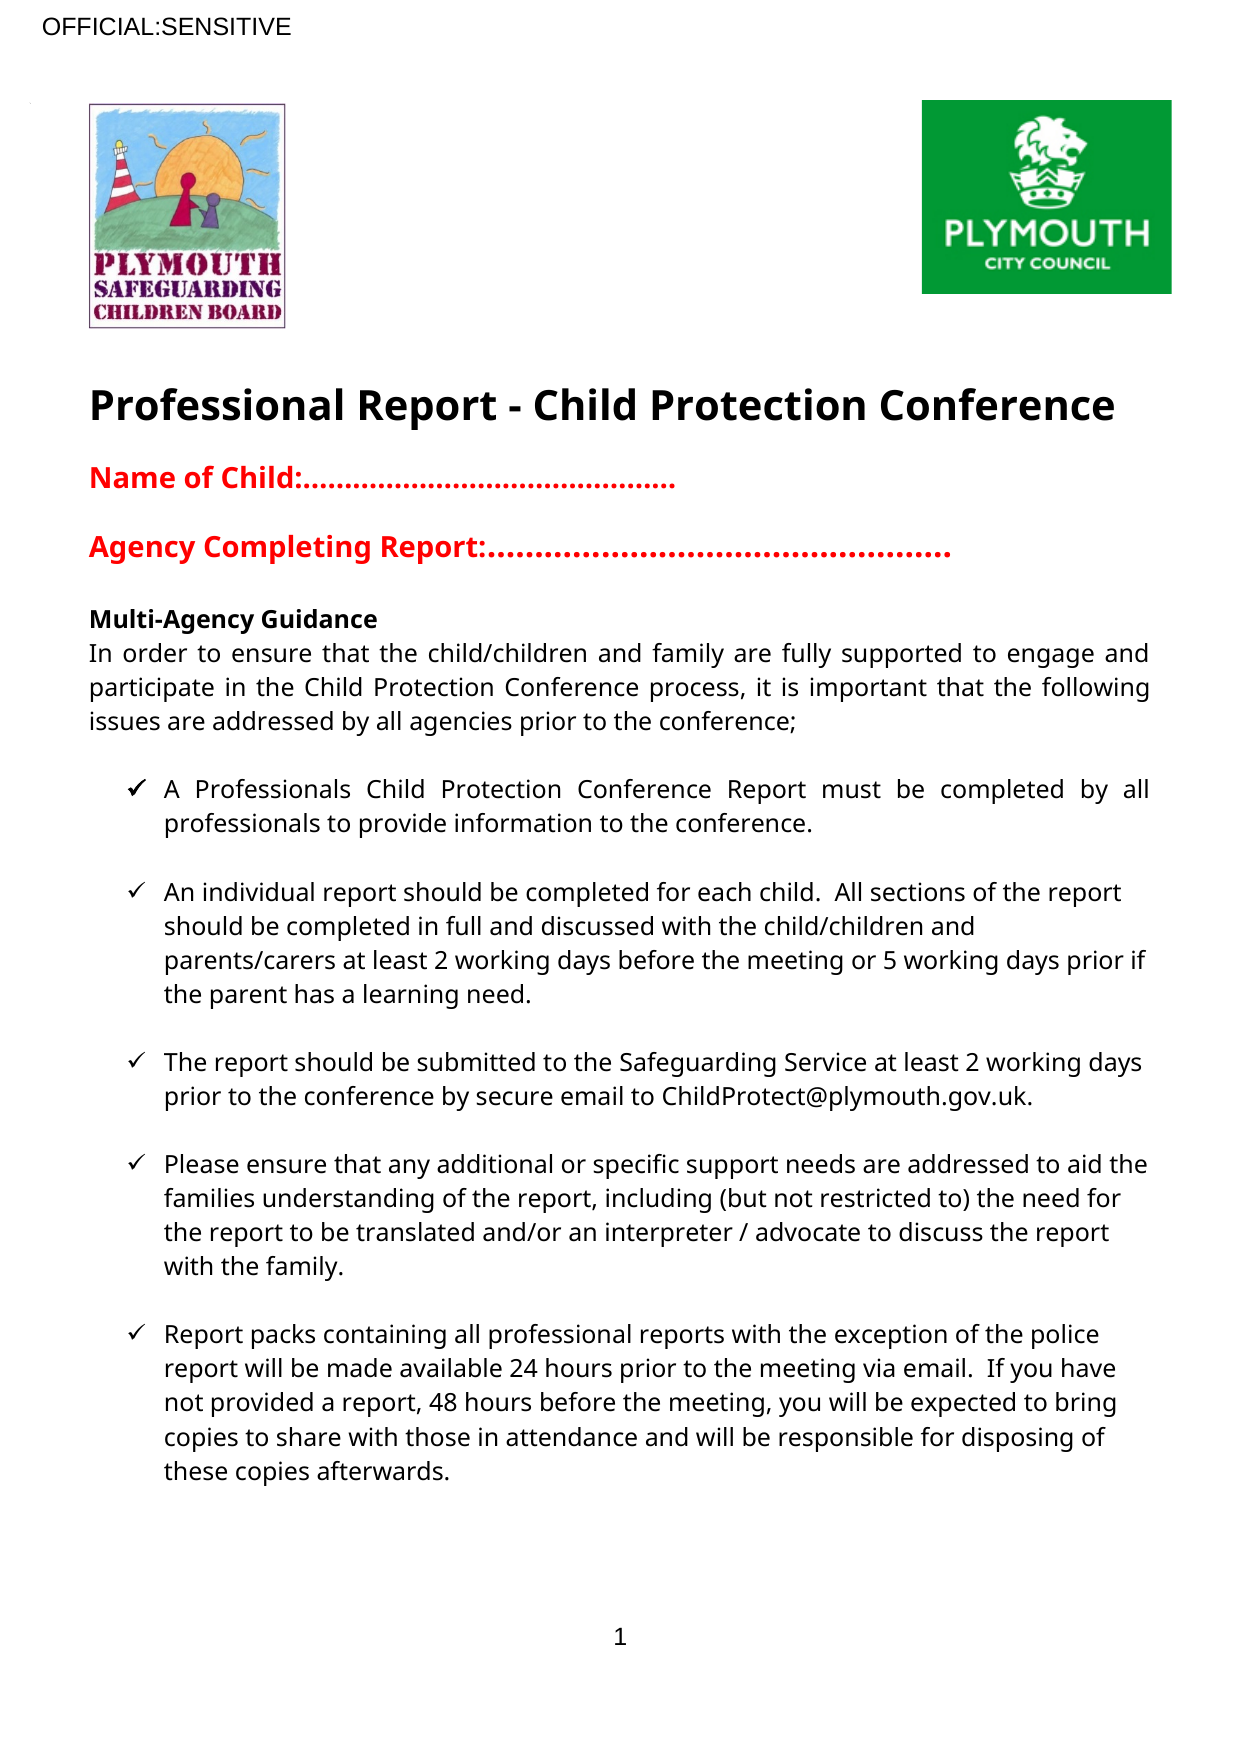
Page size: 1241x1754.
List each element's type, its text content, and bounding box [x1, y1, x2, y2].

list Please ensure that any additional or specific support needs are addressed to aid the families understanding of the report, including (but not restricted to) the need for the report to be translated and/or an interpreter / advocate to discuss the report with the family. [126, 1147, 1152, 1283]
list A Professionals Child Protection Conference Report must be completed by all professionals to provide information to the conference. [126, 772, 1152, 840]
list Report packs containing all professional reports with the exception of the police report will be made available 24 hours prior to the meeting via email. If you have not provided a report, 48 hours before the meeting, you will be expected to bring copies to share with those in attendance and will be responsible for disposing of these copies afterwards. [126, 1317, 1152, 1487]
text In order to ensure that the child/children and family are fully supported to engage and participate in the Child Protection Conference process, it is important that the following issues are addressed by all agencies prior to the conference; [89, 636, 1152, 738]
text Agency Completing Report:…………………………………………. [89, 522, 1152, 568]
picture [921, 100, 1172, 294]
picture [88, 103, 286, 329]
text Name of Child:……………………………………… [89, 457, 1152, 497]
list The report should be submitted to the Safeguarding Service at least 2 working days prior to the conference by secure email to ChildProtect@plymouth.gov.uk. [126, 1044, 1152, 1113]
list An individual report should be completed for each child. All sections of the report should be completed in full and discussed with the child/children and parents/carers at least 2 working days before the meeting or 5 working days prior if the parent has a learning need. [126, 874, 1152, 1010]
text Professional Report - Child Protection Conference [89, 376, 1152, 432]
text Multi-Agency Guidance [89, 602, 1152, 636]
